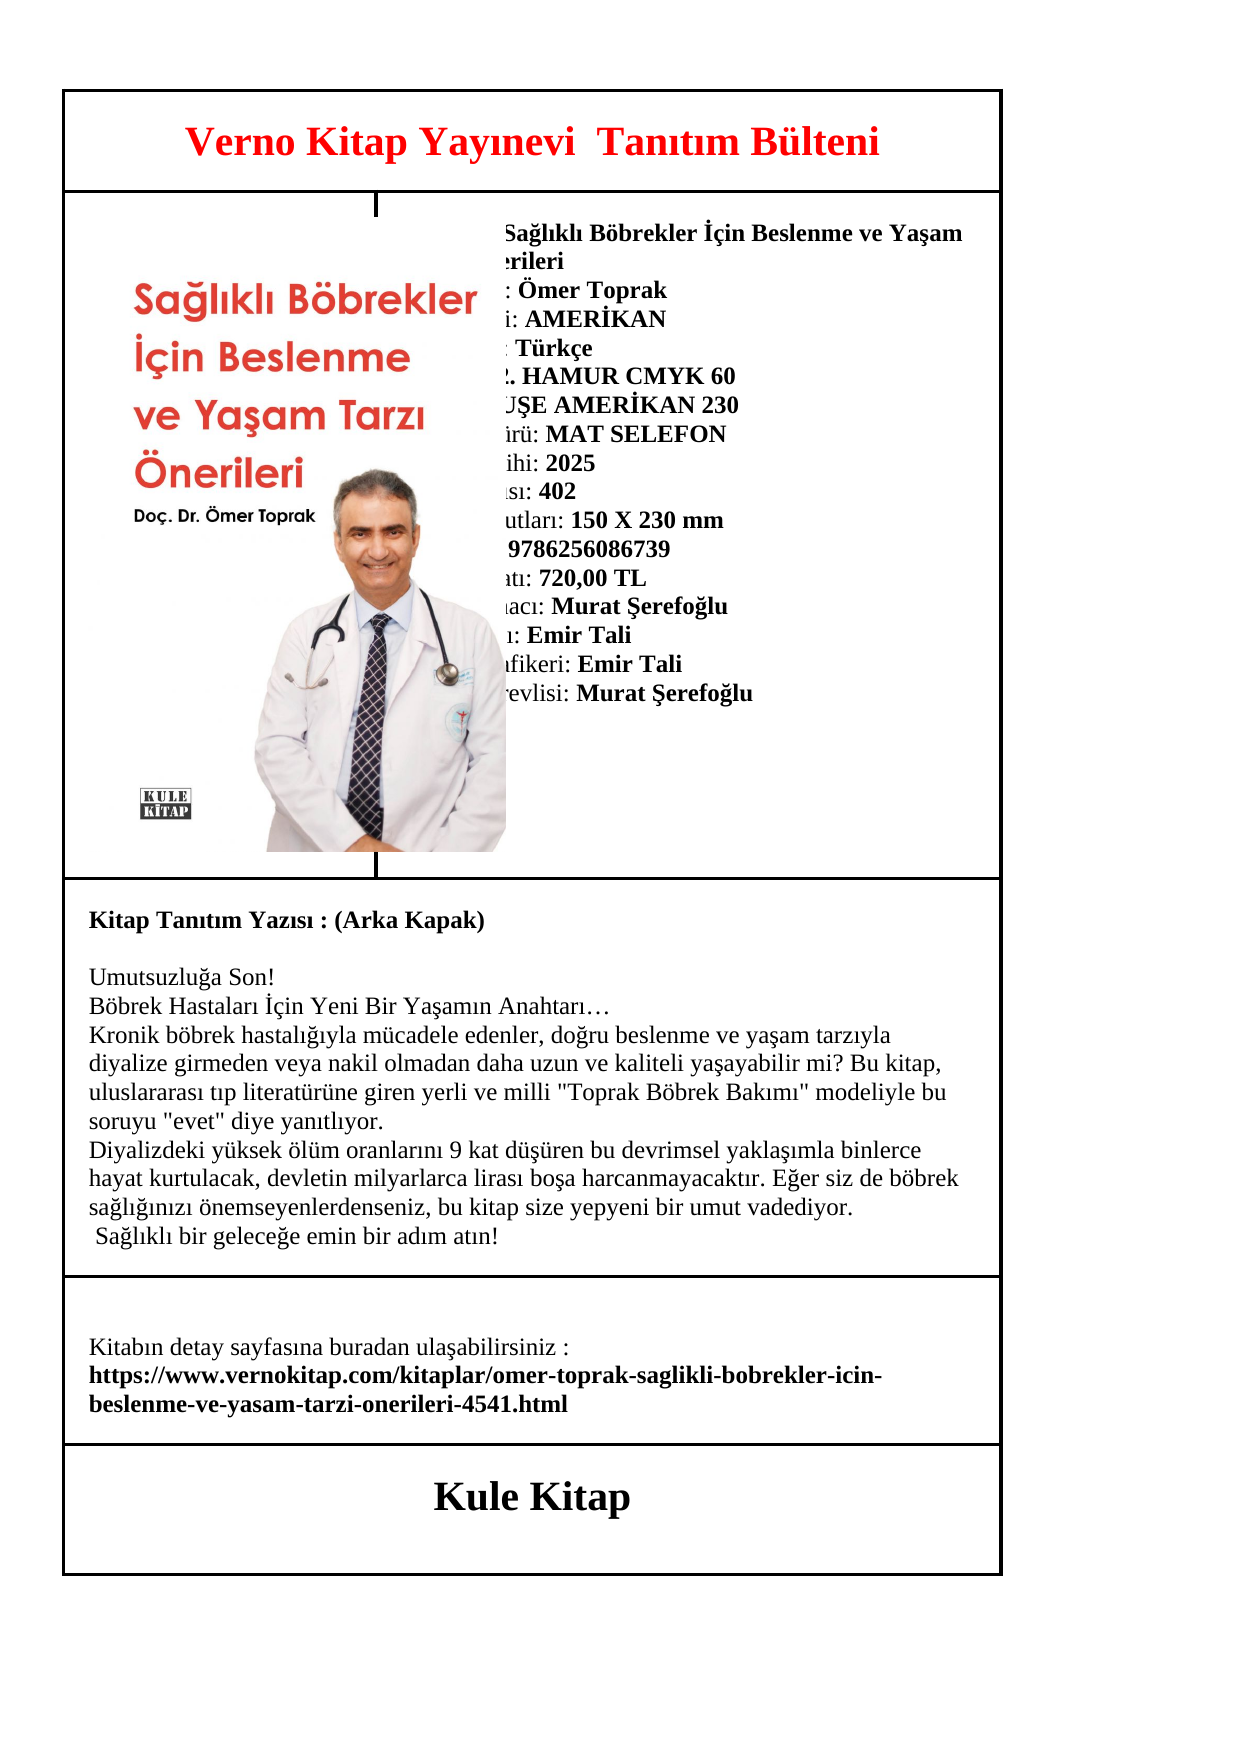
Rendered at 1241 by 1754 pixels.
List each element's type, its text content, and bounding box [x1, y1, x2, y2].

picture [88, 217, 506, 852]
table_cell Kitabın detay sayfasına buradan ulaşabilirsiniz : https://www.vernokitap.com/kitaplar/omer-toprak-saglikli-bobrekler-icin-beslenme-ve-yasam-tarzi-onerileri-4541.html [65, 1278, 999, 1443]
table_cell [65, 193, 374, 877]
table_cell Kitap Tanıtım Yazısı : (Arka Kapak) Umutsuzluğa Son!Böbrek Hastaları İçin Yeni Bir Yaşamın Anahtarı…Kronik böbrek hastalığıyla mücadele edenler, doğru beslenme ve yaşam tarzıyla diyalize girmeden veya nakil olmadan daha uzun ve kaliteli yaşayabilir mi? Bu kitap, uluslararası tıp literatürüne giren yerli ve milli "Toprak Böbrek Bakımı" modeliyle bu soruyu "evet" diye yanıtlıyor. Diyalizdeki yüksek ölüm oranlarını 9 kat düşüren bu devrimsel yaklaşımla binlerce hayat kurtulacak, devletin milyarlarca lirası boşa harcanmayacaktır. Eğer siz de böbrek sağlığınızı önemseyenlerdenseniz, bu kitap size yepyeni bir umut vadediyor. Sağlıklı bir geleceğe emin bir adım atın! [65, 880, 999, 1275]
table_cell Eser Adı: Sağlıklı Böbrekler İçin Beslenme ve Yaşam Tarzı Önerileri Yazar Adı: Ömer Toprak Cilt Bilgisi: AMERİKAN Kitap Dili: Türkçe İç Sayfa: 2. HAMUR CMYK 60 Kapak: KUŞE AMERİKAN 230 Selefon Türü: MAT SELEFON Basım Tarihi: 2025 Sayfa Sayısı: 402 Kitap Boyutları: 150 X 230 mm ISBN No: 9786256086739 Etiket Fiyatı: 720,00 TL Son Okumacı: Murat Şerefoğlu Mizanpajcı: Emir Tali Kapak Grafikeri: Emir Tali Editör Görevlisi: Murat Şerefoğlu [378, 193, 999, 877]
table_cell Kule Kitap [65, 1446, 999, 1573]
table_header Verno Kitap Yayınevi Tanıtım Bülteni [65, 92, 999, 189]
